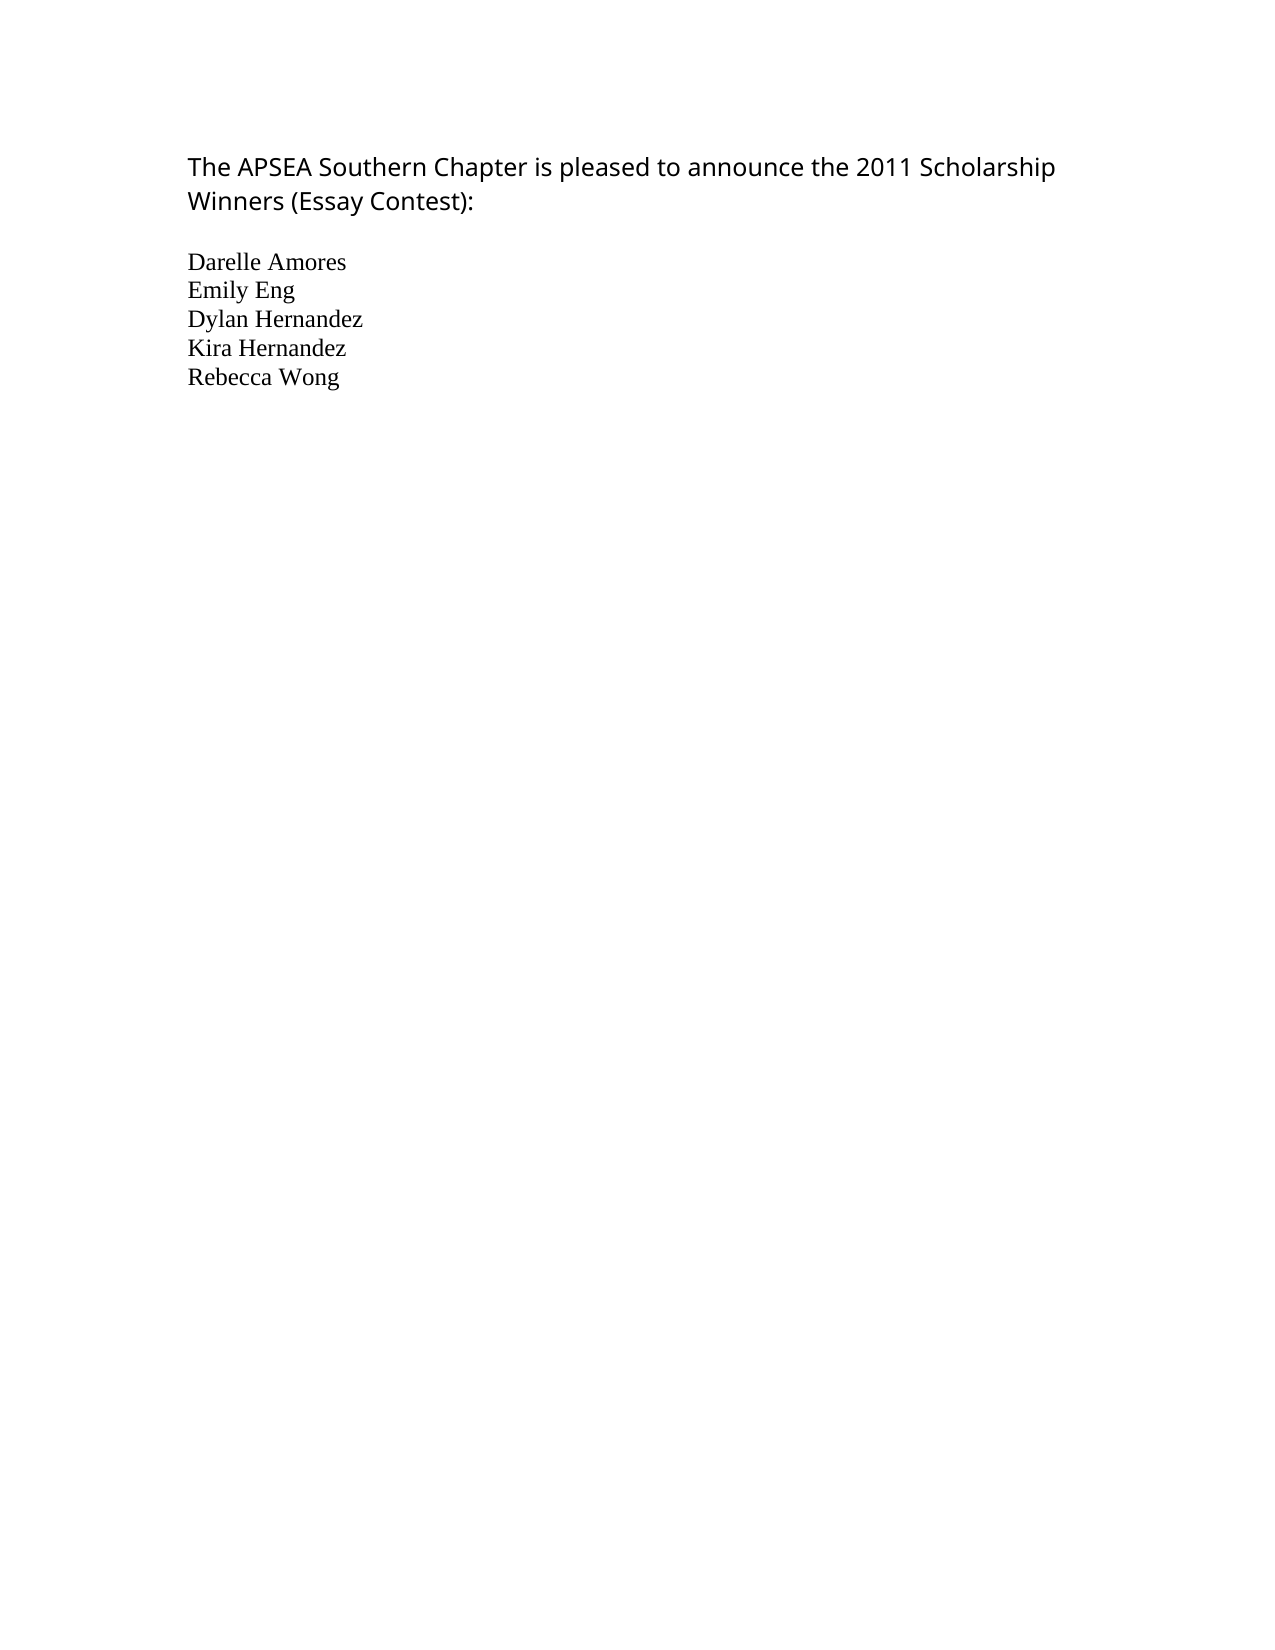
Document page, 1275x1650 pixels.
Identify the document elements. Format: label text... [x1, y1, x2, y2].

text Darelle Amores Emily Eng Dylan Hernandez Kira Hernandez Rebecca Wong [187, 218, 1087, 419]
text The APSEA Southern Chapter is pleased to announce the 2011 Scholarship Winners (Essay Contest): [187, 150, 1087, 218]
